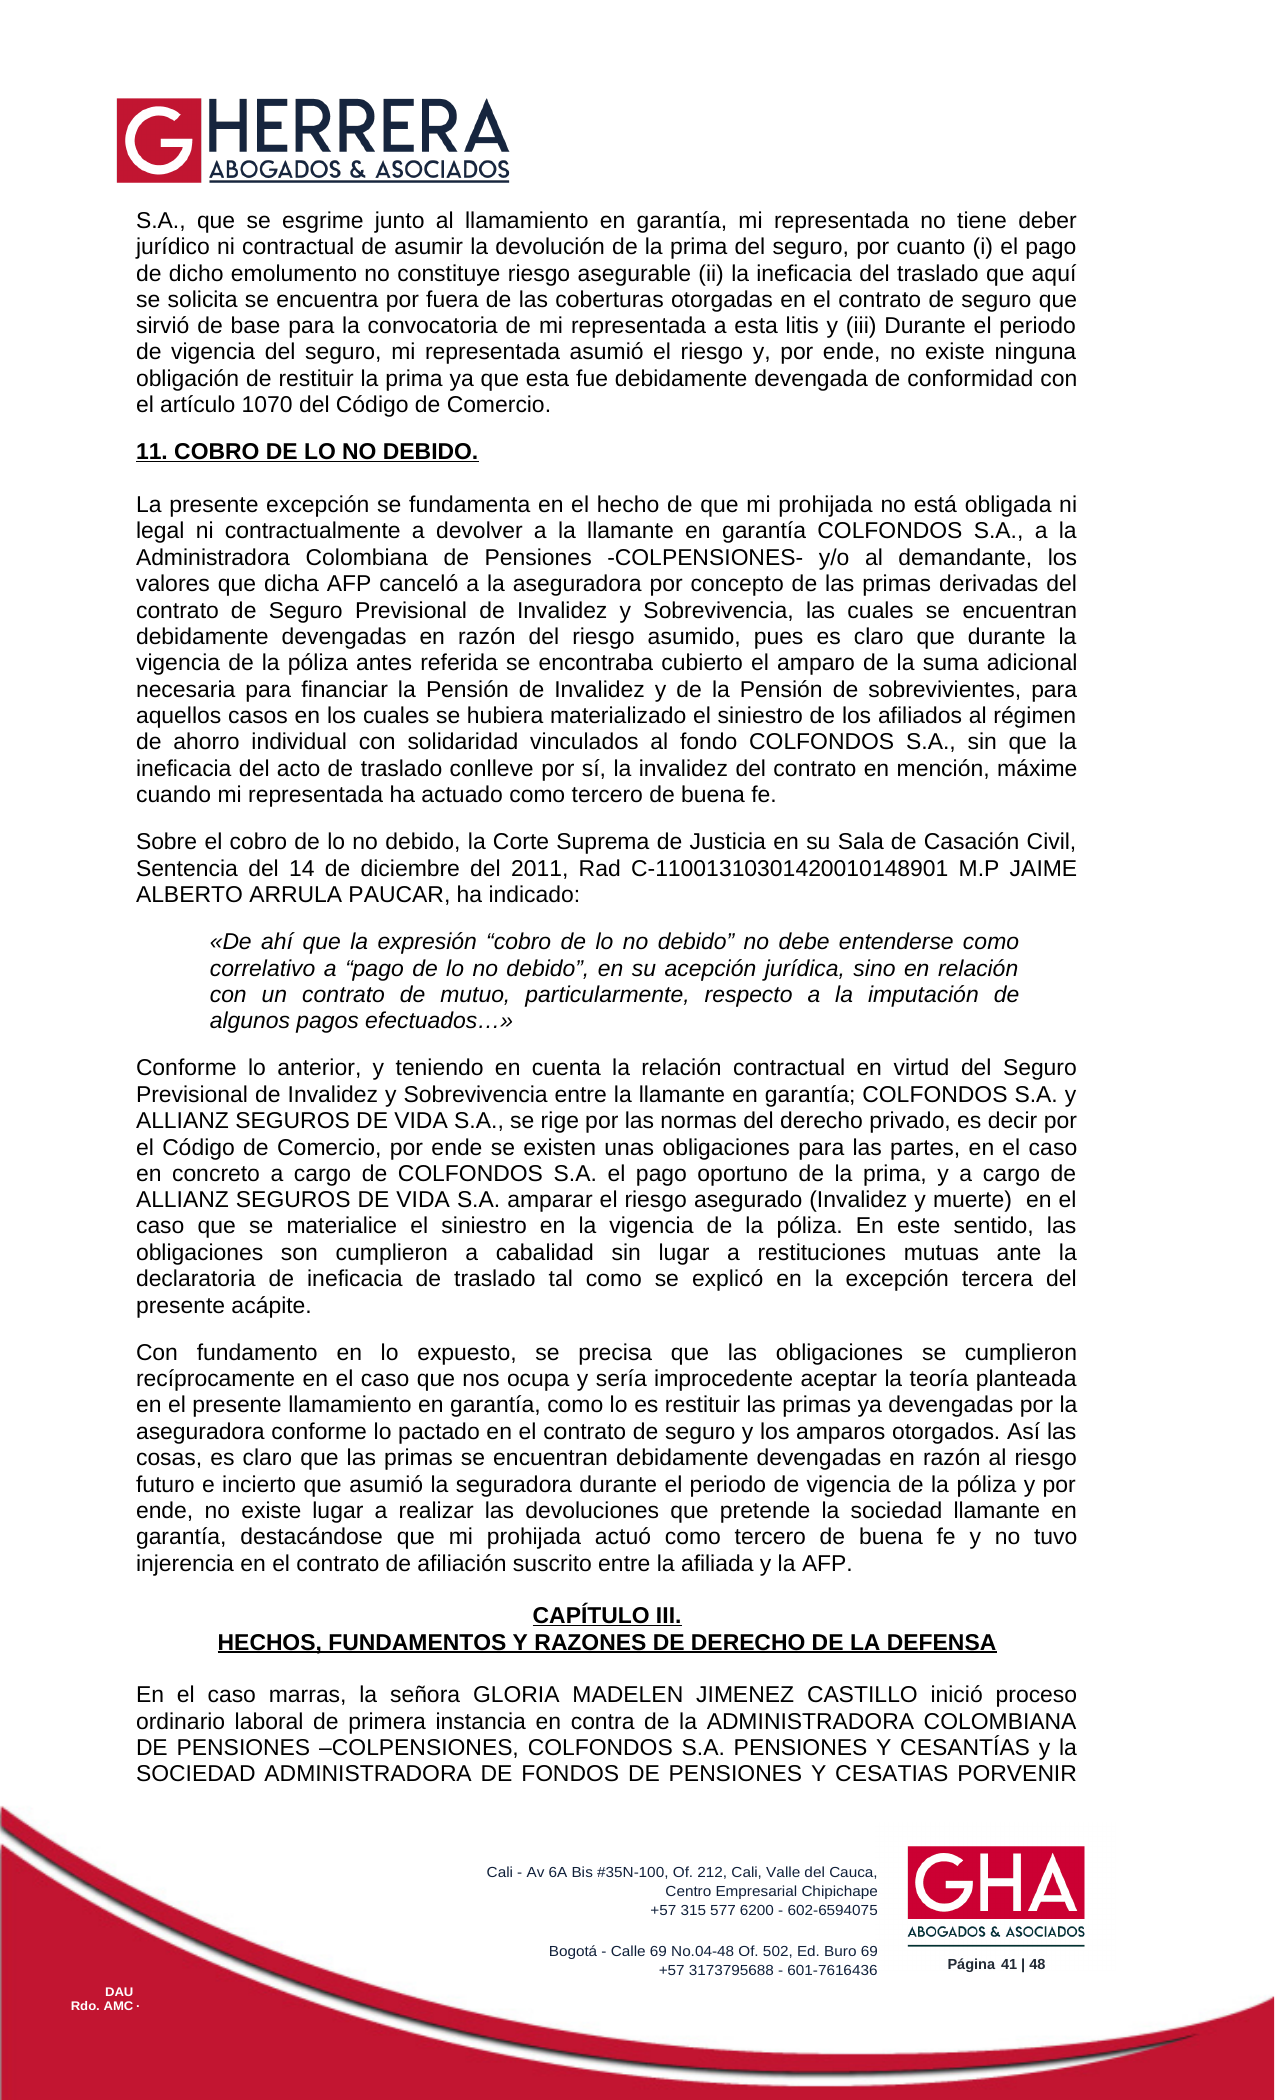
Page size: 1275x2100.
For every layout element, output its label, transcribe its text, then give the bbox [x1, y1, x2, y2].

text HECHOS, FUNDAMENTOS Y RAZONES DE DERECHO DE LA DEFENSA [136, 1629, 1078, 1655]
picture [96, 75, 529, 206]
text Sobre el cobro de lo no debido, la Corte Suprema de Justicia en su Sala de Casación Civil, Sentencia del 14 de diciembre del 2011, Rad C-11001310301420010148901 M.P JAIME ALBERTO ARRULA PAUCAR, ha indicado: [136, 828, 1078, 907]
text Con fundamento en lo expuesto, se precisa que las obligaciones se cumplieron recíprocamente en el caso que nos ocupa y sería improcedente aceptar la teoría planteada en el presente llamamiento en garantía, como lo es restituir las primas ya devengadas por la aseguradora conforme lo pactado en el contrato de seguro y los amparos otorgados. Así las cosas, es claro que las primas se encuentran debidamente devengadas en razón al riesgo futuro e incierto que asumió la seguradora durante el periodo de vigencia de la póliza y por ende, no existe lugar a realizar las devoluciones que pretende la sociedad llamante en garantía, destacándose que mi prohijada actuó como tercero de buena fe y no tuvo injerencia en el contrato de afiliación suscrito entre la afiliada y la AFP. [136, 1339, 1078, 1576]
picture [0, 1793, 1275, 2100]
text CAPÍTULO III. [136, 1602, 1078, 1629]
text La presente excepción se fundamenta en el hecho de que mi prohijada no está obligada ni legal ni contractualmente a devolver a la llamante en garantía COLFONDOS S.A., a la Administradora Colombiana de Pensiones -COLPENSIONES- y/o al demandante, los valores que dicha AFP canceló a la aseguradora por concepto de las primas derivadas del contrato de Seguro Previsional de Invalidez y Sobrevivencia, las cuales se encuentran debidamente devengadas en razón del riesgo asumido, pues es claro que durante la vigencia de la póliza antes referida se encontraba cubierto el amparo de la suma adicional necesaria para financiar la Pensión de Invalidez y de la Pensión de sobrevivientes, para aquellos casos en los cuales se hubiera materializado el siniestro de los afiliados al régimen de ahorro individual con solidaridad vinculados al fondo COLFONDOS S.A., sin que la ineficacia del acto de traslado conlleve por sí, la invalidez del contrato en mención, máxime cuando mi representada ha actuado como tercero de buena fe. [136, 491, 1078, 807]
list 11. COBRO DE LO NO DEBIDO. [136, 438, 1078, 465]
text Conforme lo anterior, y teniendo en cuenta la relación contractual en virtud del Seguro Previsional de Invalidez y Sobrevivencia entre la llamante en garantía; COLFONDOS S.A. y ALLIANZ SEGUROS DE VIDA S.A., se rige por las normas del derecho privado, es decir por el Código de Comercio, por ende se existen unas obligaciones para las partes, en el caso en concreto a cargo de COLFONDOS S.A. el pago oportuno de la prima, y a cargo de ALLIANZ SEGUROS DE VIDA S.A. amparar el riesgo asegurado (Invalidez y muerte) en el caso que se materialice el siniestro en la vigencia de la póliza. En este sentido, las obligaciones son cumplieron a cabalidad sin lugar a restituciones mutuas ante la declaratoria de ineficacia de traslado tal como se explicó en la excepción tercera del presente acápite. [136, 1054, 1078, 1318]
text «De ahí que la expresión “cobro de lo no debido” no debe entenderse como correlativo a “pago de lo no debido”, en su acepción jurídica, sino en relación con un contrato de mutuo, particularmente, respecto a la imputación de algunos pagos efectuados…» [209, 928, 1022, 1033]
